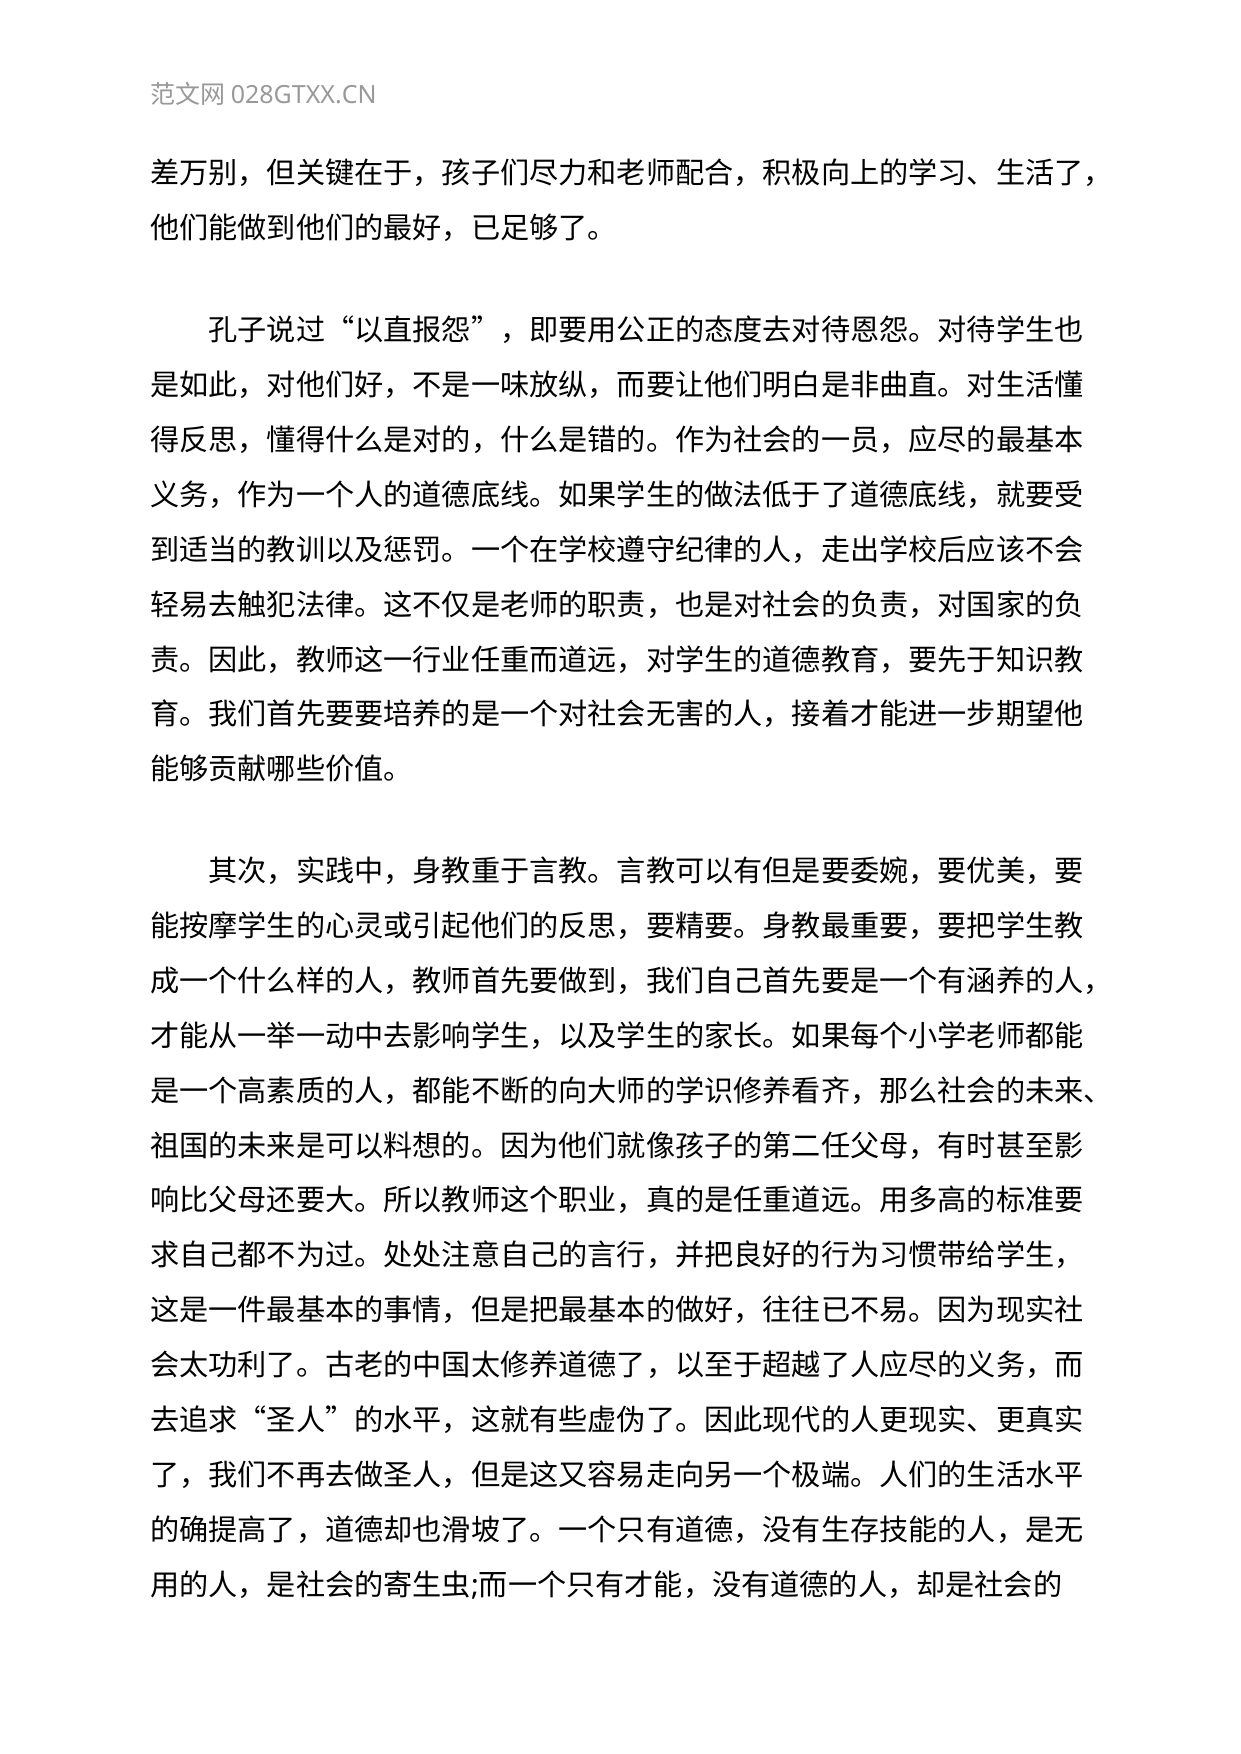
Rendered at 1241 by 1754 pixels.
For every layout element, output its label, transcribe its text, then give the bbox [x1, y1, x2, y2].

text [150, 150, 1090, 247]
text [150, 848, 1090, 1604]
text 孔子说过“以直报怨”，即要用公正的态度去对待恩怨。对待学生也是如此，对他们好，不是一味放纵，而要让他们明白是非曲直。对生活懂得反思，懂得什么是对的，什么是错的。作为社会的一员，应尽的最基本义务，作为一个人的道德底线。如果学生的做法低于了道德底线，就要受到适当的教训以及惩罚。一个在学校遵守纪律的人，走出学校后应该不会轻易去触犯法律。这不仅是老师的职责，也是对社会的负责，对国家的负责。因此，教师这一行业任重而道远，对学生的道德教育，要先于知识教育。我们首先要要培养的是一个对社会无害的人，接着才能进一步期望他能够贡献哪些价值。 [150, 307, 1090, 788]
